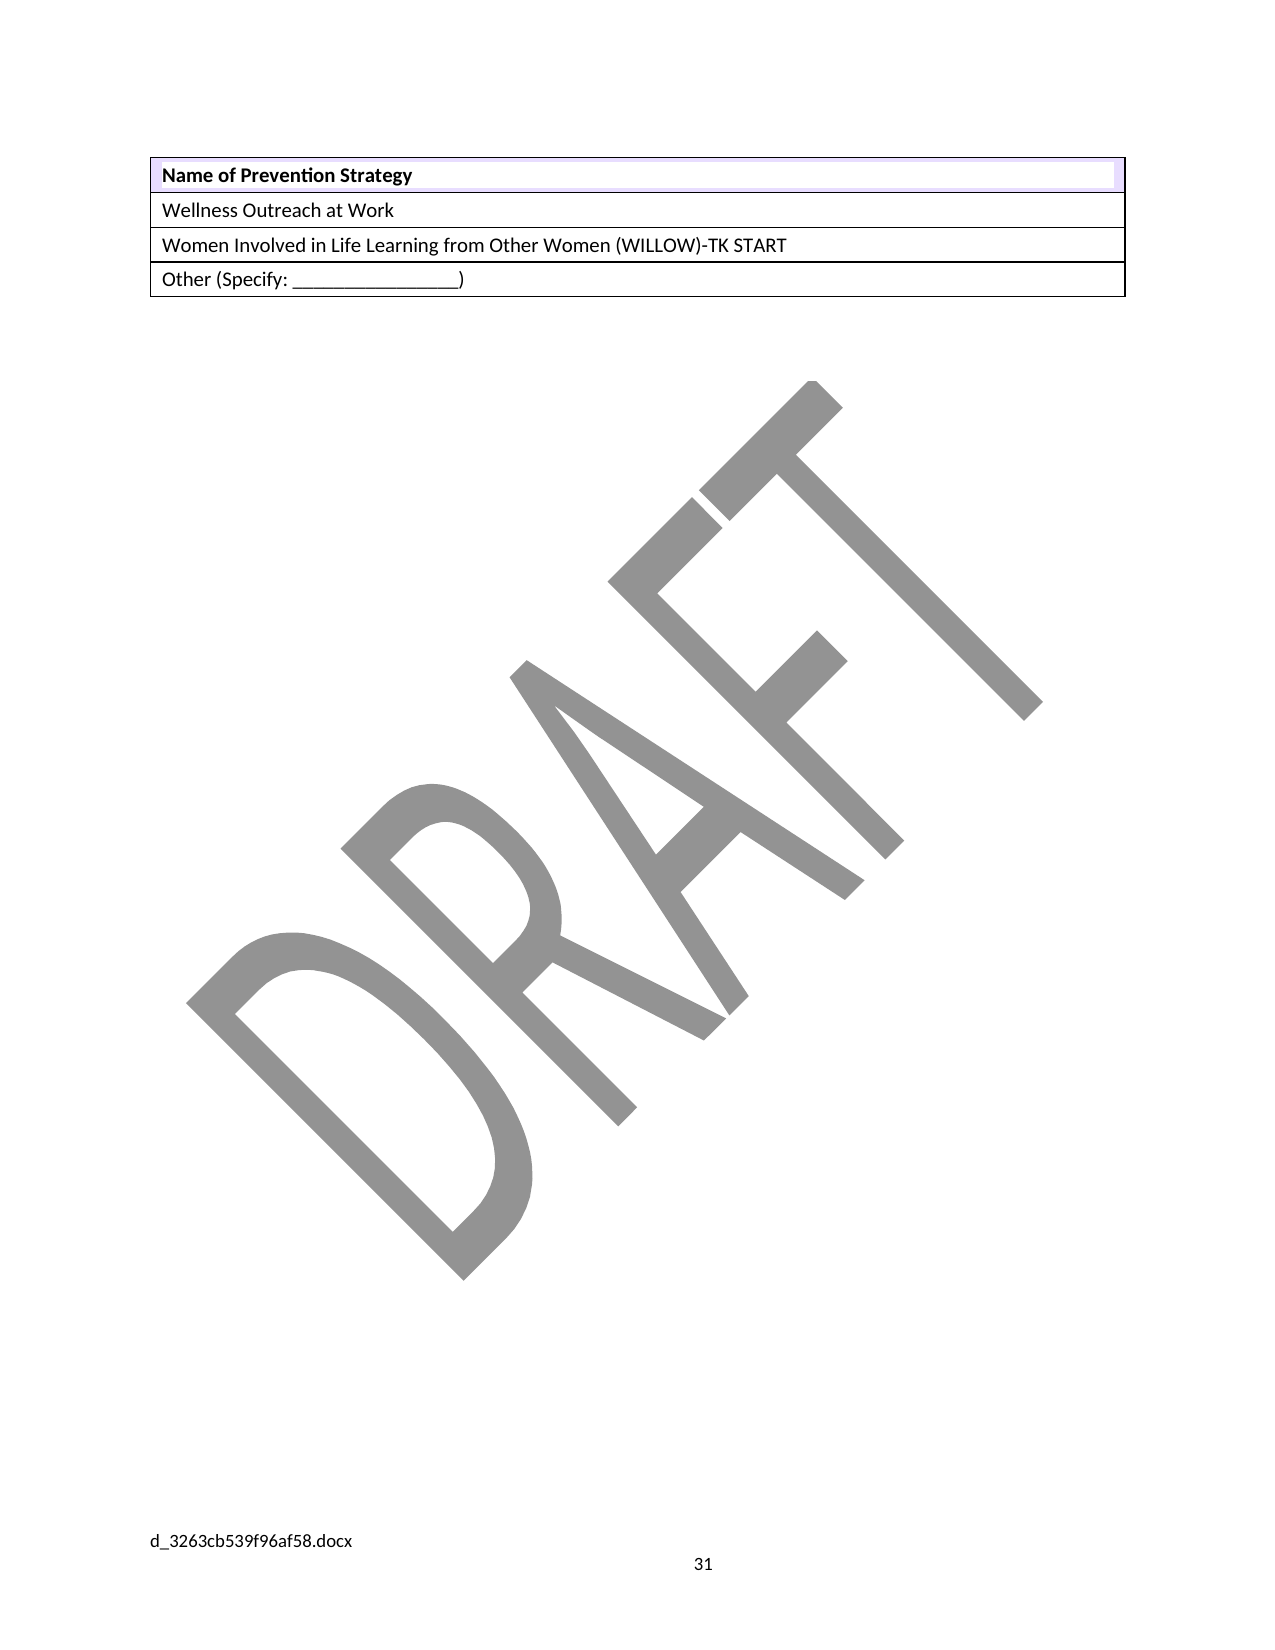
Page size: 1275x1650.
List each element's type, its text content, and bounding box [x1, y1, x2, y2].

table_cell Women Involved in Life Learning from Other Women (WILLOW)-TK START [151, 228, 1124, 261]
table_cell Other (Specify: ________________) [151, 263, 1124, 296]
table_cell Wellness Outreach at Work [151, 193, 1124, 227]
table_header Name of Prevention Strategy [151, 158, 1124, 192]
